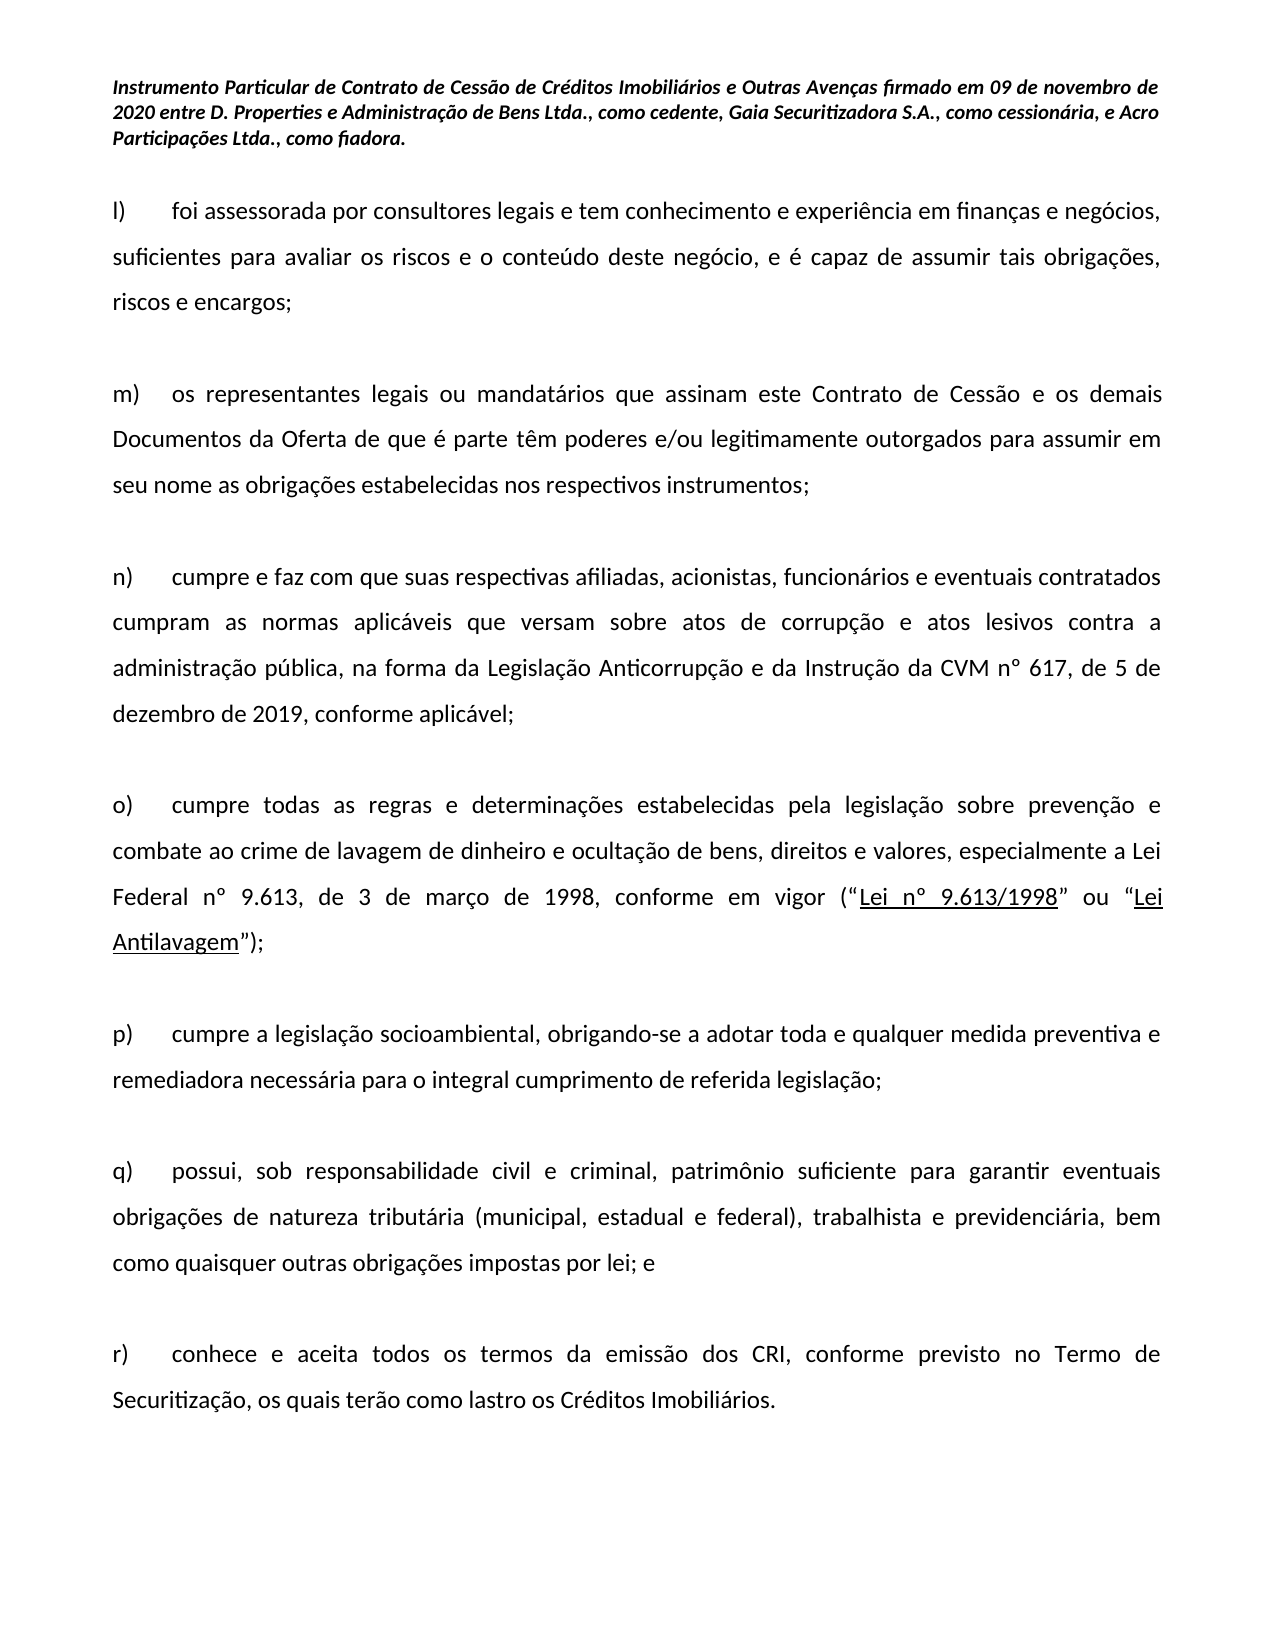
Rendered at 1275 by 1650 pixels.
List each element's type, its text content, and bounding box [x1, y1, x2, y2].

list conhece e aceita todos os termos da emissão dos CRI, conforme previsto no Termo de Securitização, os quais terão como lastro os Créditos Imobiliários. [112, 1338, 1162, 1414]
list cumpre a legislação socioambiental, obrigando-se a adotar toda e qualquer medida preventiva e remediadora necessária para o integral cumprimento de referida legislação; [112, 1018, 1162, 1094]
list os representantes legais ou mandatários que assinam este Contrato de Cessão e os demais Documentos da Oferta de que é parte têm poderes e/ou legitimamente outorgados para assumir em seu nome as obrigações estabelecidas nos respectivos instrumentos; [112, 378, 1162, 500]
list foi assessorada por consultores legais e tem conhecimento e experiência em finanças e negócios, suficientes para avaliar os riscos e o conteúdo deste negócio, e é capaz de assumir tais obrigações, riscos e encargos; [112, 195, 1162, 317]
list cumpre e faz com que suas respectivas afiliadas, acionistas, funcionários e eventuais contratados cumpram as normas aplicáveis que versam sobre atos de corrupção e atos lesivos contra a administração pública, na forma da Legislação Anticorrupção e da Instrução da CVM nº 617, de 5 de dezembro de 2019, conforme aplicável; [112, 561, 1162, 728]
list possui, sob responsabilidade civil e criminal, patrimônio suficiente para garantir eventuais obrigações de natureza tributária (municipal, estadual e federal), trabalhista e previdenciária, bem como quaisquer outras obrigações impostas por lei; e [112, 1155, 1162, 1277]
list cumpre todas as regras e determinações estabelecidas pela legislação sobre prevenção e combate ao crime de lavagem de dinheiro e ocultação de bens, direitos e valores, especialmente a Lei Federal nº 9.613, de 3 de março de 1998, conforme em vigor (“Lei nº 9.613/1998” ou “Lei Antilavagem”); [112, 789, 1162, 957]
